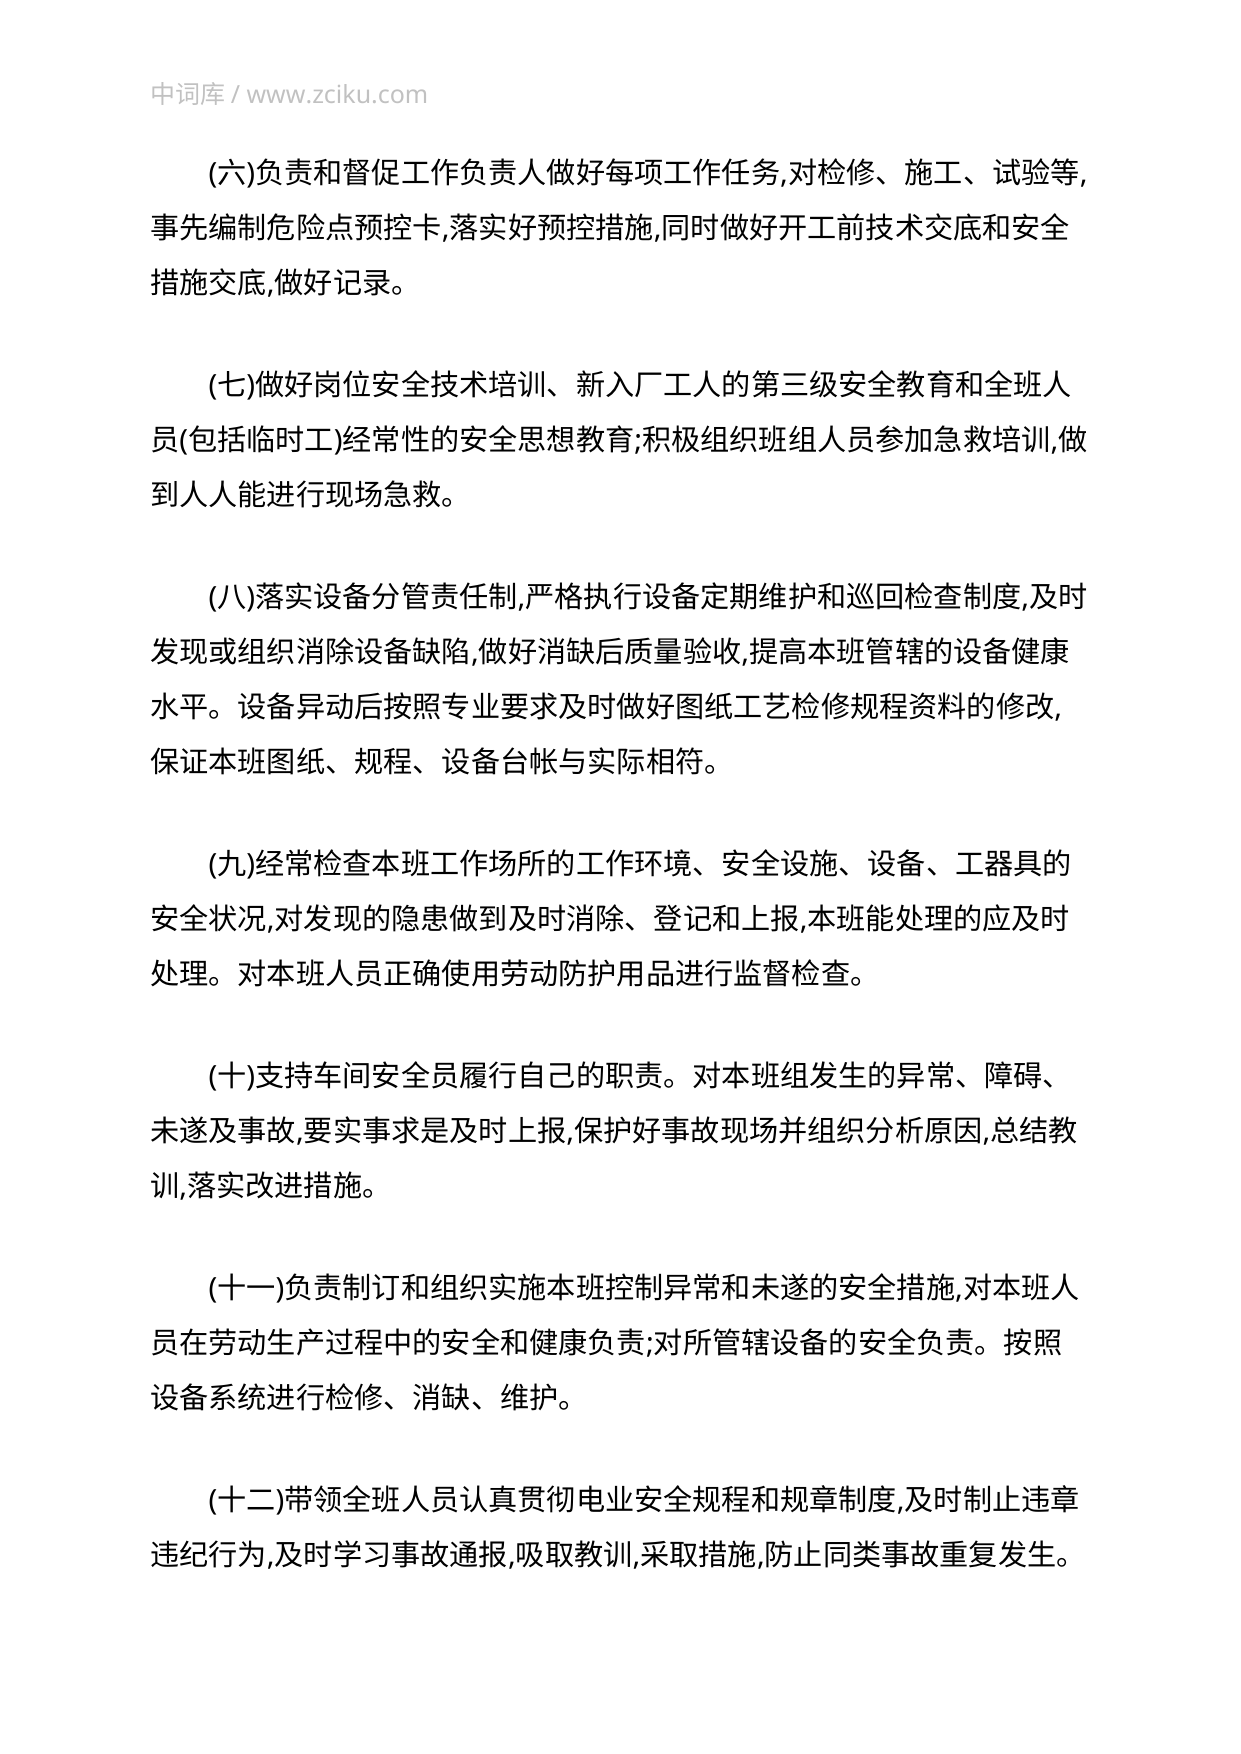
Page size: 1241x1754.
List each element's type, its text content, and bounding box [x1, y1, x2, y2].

text (八)落实设备分管责任制,严格执行设备定期维护和巡回检查制度,及时发现或组织消除设备缺陷,做好消缺后质量验收,提高本班管辖的设备健康水平。设备异动后按照专业要求及时做好图纸工艺检修规程资料的修改,保证本班图纸、规程、设备台帐与实际相符。 [150, 574, 1090, 781]
text (九)经常检查本班工作场所的工作环境、安全设施、设备、工器具的安全状况,对发现的隐患做到及时消除、登记和上报,本班能处理的应及时处理。对本班人员正确使用劳动防护用品进行监督检查。 [150, 841, 1090, 993]
text (七)做好岗位安全技术培训、新入厂工人的第三级安全教育和全班人员(包括临时工)经常性的安全思想教育;积极组织班组人员参加急救培训,做到人人能进行现场急救。 [150, 362, 1090, 514]
text (十二)带领全班人员认真贯彻电业安全规程和规章制度,及时制止违章违纪行为,及时学习事故通报,吸取教训,采取措施,防止同类事故重复发生。 [150, 1476, 1090, 1573]
text (十)支持车间安全员履行自己的职责。对本班组发生的异常、障碍、未遂及事故,要实事求是及时上报,保护好事故现场并组织分析原因,总结教训,落实改进措施。 [150, 1052, 1090, 1205]
text (六)负责和督促工作负责人做好每项工作任务,对检修、施工、试验等,事先编制危险点预控卡,落实好预控措施,同时做好开工前技术交底和安全措施交底,做好记录。 [150, 150, 1090, 302]
text (十一)负责制订和组织实施本班控制异常和未遂的安全措施,对本班人员在劳动生产过程中的安全和健康负责;对所管辖设备的安全负责。按照设备系统进行检修、消缺、维护。 [150, 1264, 1090, 1417]
